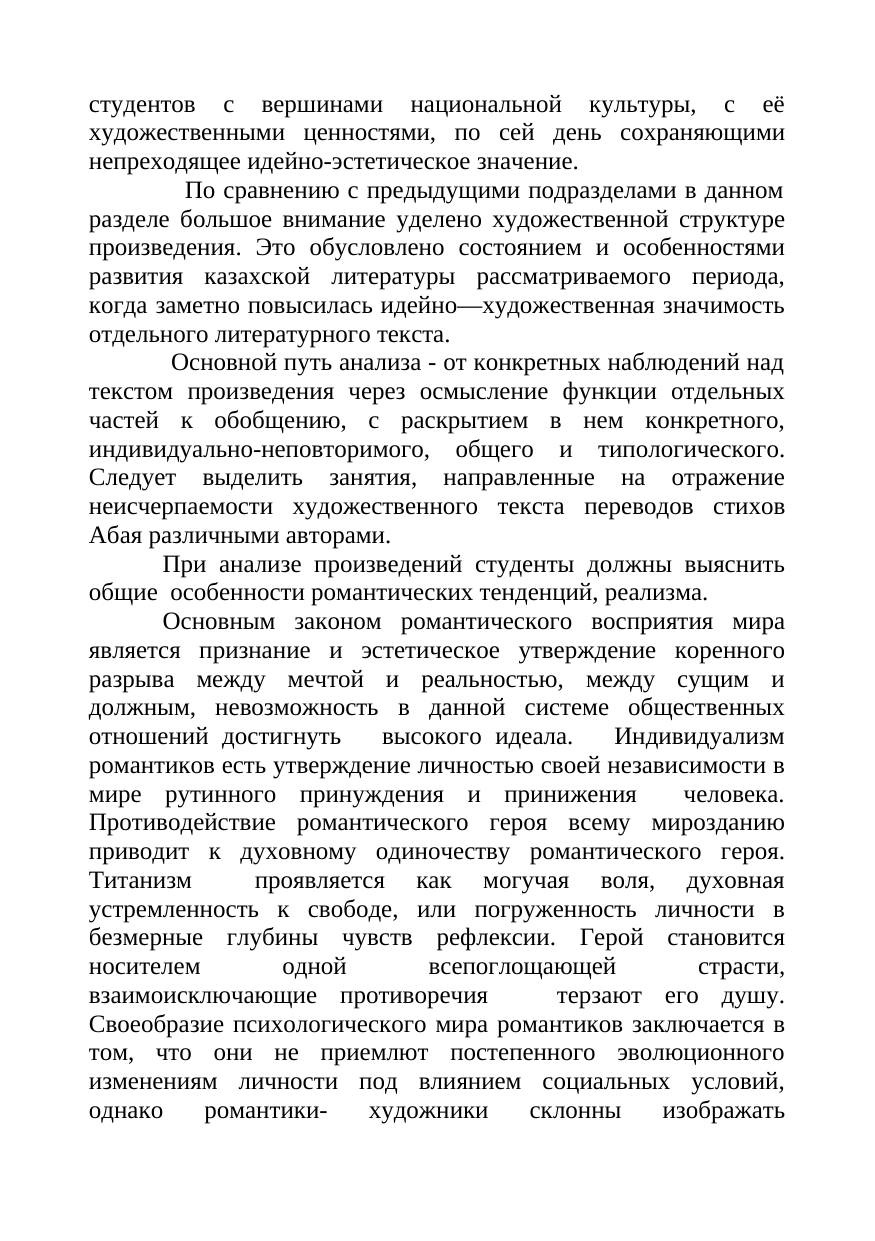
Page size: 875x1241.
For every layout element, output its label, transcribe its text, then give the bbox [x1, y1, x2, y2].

text При анализе произведений студенты должны выяснить общие особенности романтических тенденций, реализма. [89, 549, 785, 606]
text По сравнению с предыдущими подразделами в данном разделе большое внимание уделено художественной структуре произведения. Это обусловлено состоянием и особенностями развития казахской литературы рассматриваемого периода, когда заметно повысилась идейно—художественная значимость отдельного литературного текста. [89, 175, 785, 347]
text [89, 606, 785, 1124]
text Основной путь анализа - от конкретных наблюдений над текстом произведения через осмысление функции отдельных частей к обобщению, с раскрытием в нем конкретного, индивидуально-неповторимого, общего и типологического. Следует выделить занятия, направленные на отражение неисчерпаемости художественного текста переводов стихов Абая различными авторами. [89, 347, 785, 549]
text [89, 89, 785, 175]
